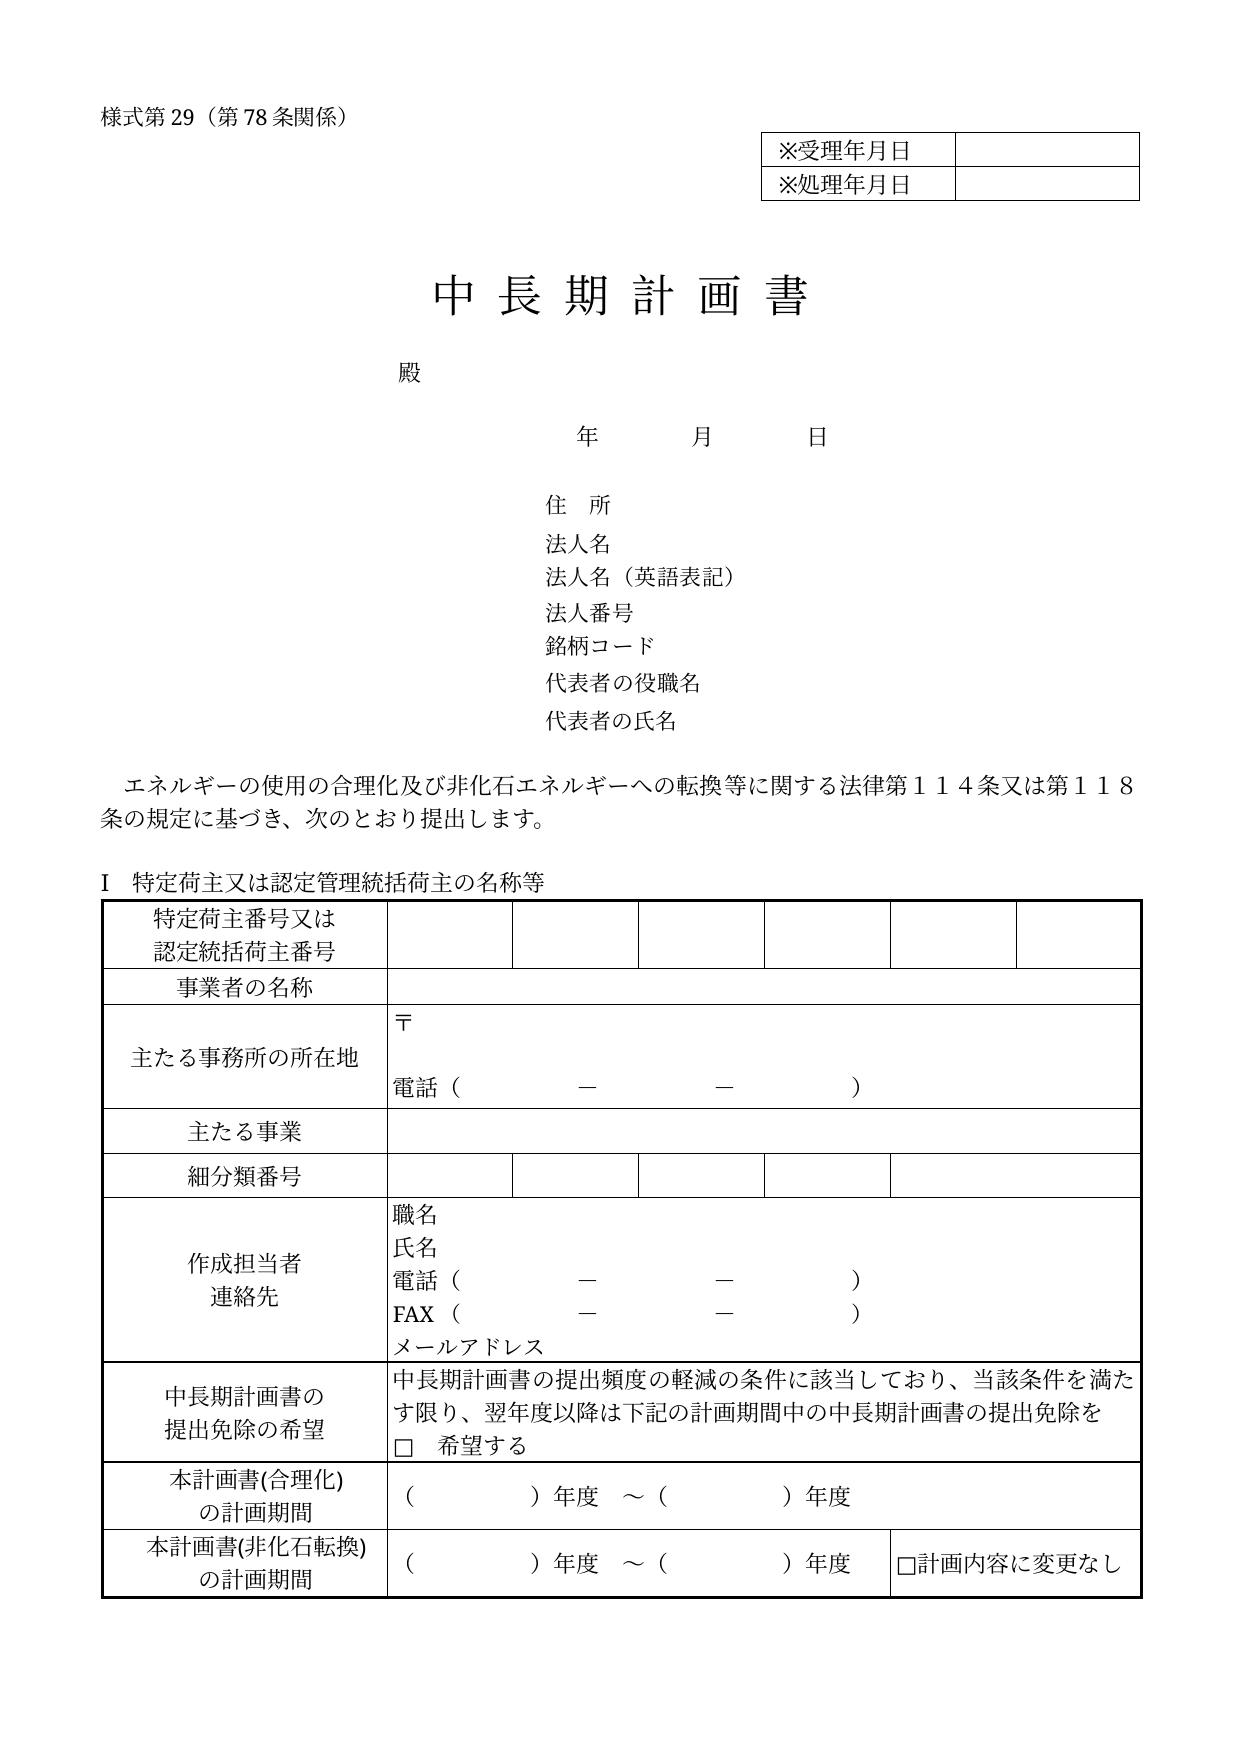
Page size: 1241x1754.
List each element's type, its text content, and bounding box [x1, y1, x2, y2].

table_cell [388, 1109, 1140, 1153]
text 法人名（英語表記） [545, 560, 1140, 591]
table_cell [388, 969, 1140, 1004]
text 住 所 [545, 483, 1140, 522]
table_cell 事業者の名称 [104, 969, 387, 1004]
table_header [388, 902, 512, 967]
table_header ※受理年月日 [762, 133, 955, 166]
text 様式第29（第78条関係） [100, 100, 1140, 132]
table_cell 〒 電話（ － － ） [388, 1005, 1140, 1108]
text 銘柄コード [545, 629, 1140, 661]
table_cell 職名 氏名 電話（ － － ） FAX （ － － ） メールアドレス [388, 1198, 1140, 1361]
table_cell 細分類番号 [104, 1154, 387, 1197]
table_cell （ ）年度 ～（ ）年度 [388, 1530, 890, 1596]
table_cell 主たる事業 [104, 1109, 387, 1153]
table_header [765, 902, 890, 967]
text 年 月 日 [100, 419, 1140, 452]
table_cell 主たる事務所の所在地 [104, 1005, 387, 1108]
text 代表者の氏名 [545, 699, 1140, 737]
table_cell [765, 1154, 890, 1197]
table_header [639, 902, 764, 967]
table_header [513, 902, 638, 967]
table_cell 中長期計画書の 提出免除の希望 [104, 1363, 387, 1461]
table_cell □計画内容に変更なし [891, 1530, 1140, 1596]
table_cell ※処理年月日 [762, 167, 955, 200]
table_cell （ ）年度 ～（ ）年度 [388, 1463, 1140, 1528]
table_cell 本計画書(非化石転換) の計画期間 [104, 1530, 387, 1596]
text 法人名 [545, 522, 1140, 560]
table_cell 作成担当者 連絡先 [104, 1198, 387, 1361]
table_cell [639, 1154, 764, 1197]
text 殿 [100, 355, 1140, 388]
table_header 特定荷主番号又は 認定統括荷主番号 [104, 902, 387, 967]
table_cell [388, 1154, 512, 1197]
table_cell [956, 167, 1139, 200]
text 中 長 期 計 画 書 [100, 261, 1140, 325]
text Ⅰ 特定荷主又は認定管理統括荷主の名称等 [100, 865, 1140, 898]
table_header [956, 133, 1139, 166]
text 法人番号 [545, 591, 1140, 629]
table_header [891, 902, 1016, 967]
text 代表者の役職名 [545, 661, 1140, 699]
table_cell [513, 1154, 638, 1197]
text エネルギーの使用の合理化及び非化石エネルギーへの転換等に関する法律第１１４条又は第１１８条の規定に基づき、次のとおり提出します。 [100, 768, 1140, 834]
table_cell [891, 1154, 1140, 1197]
table_cell 中長期計画書の提出頻度の軽減の条件に該当しており、当該条件を満たす限り、翌年度以降は下記の計画期間中の中長期計画書の提出免除を □ 希望する [388, 1363, 1140, 1461]
table_header [1017, 902, 1140, 967]
table_cell 本計画書(合理化) の計画期間 [104, 1463, 387, 1528]
